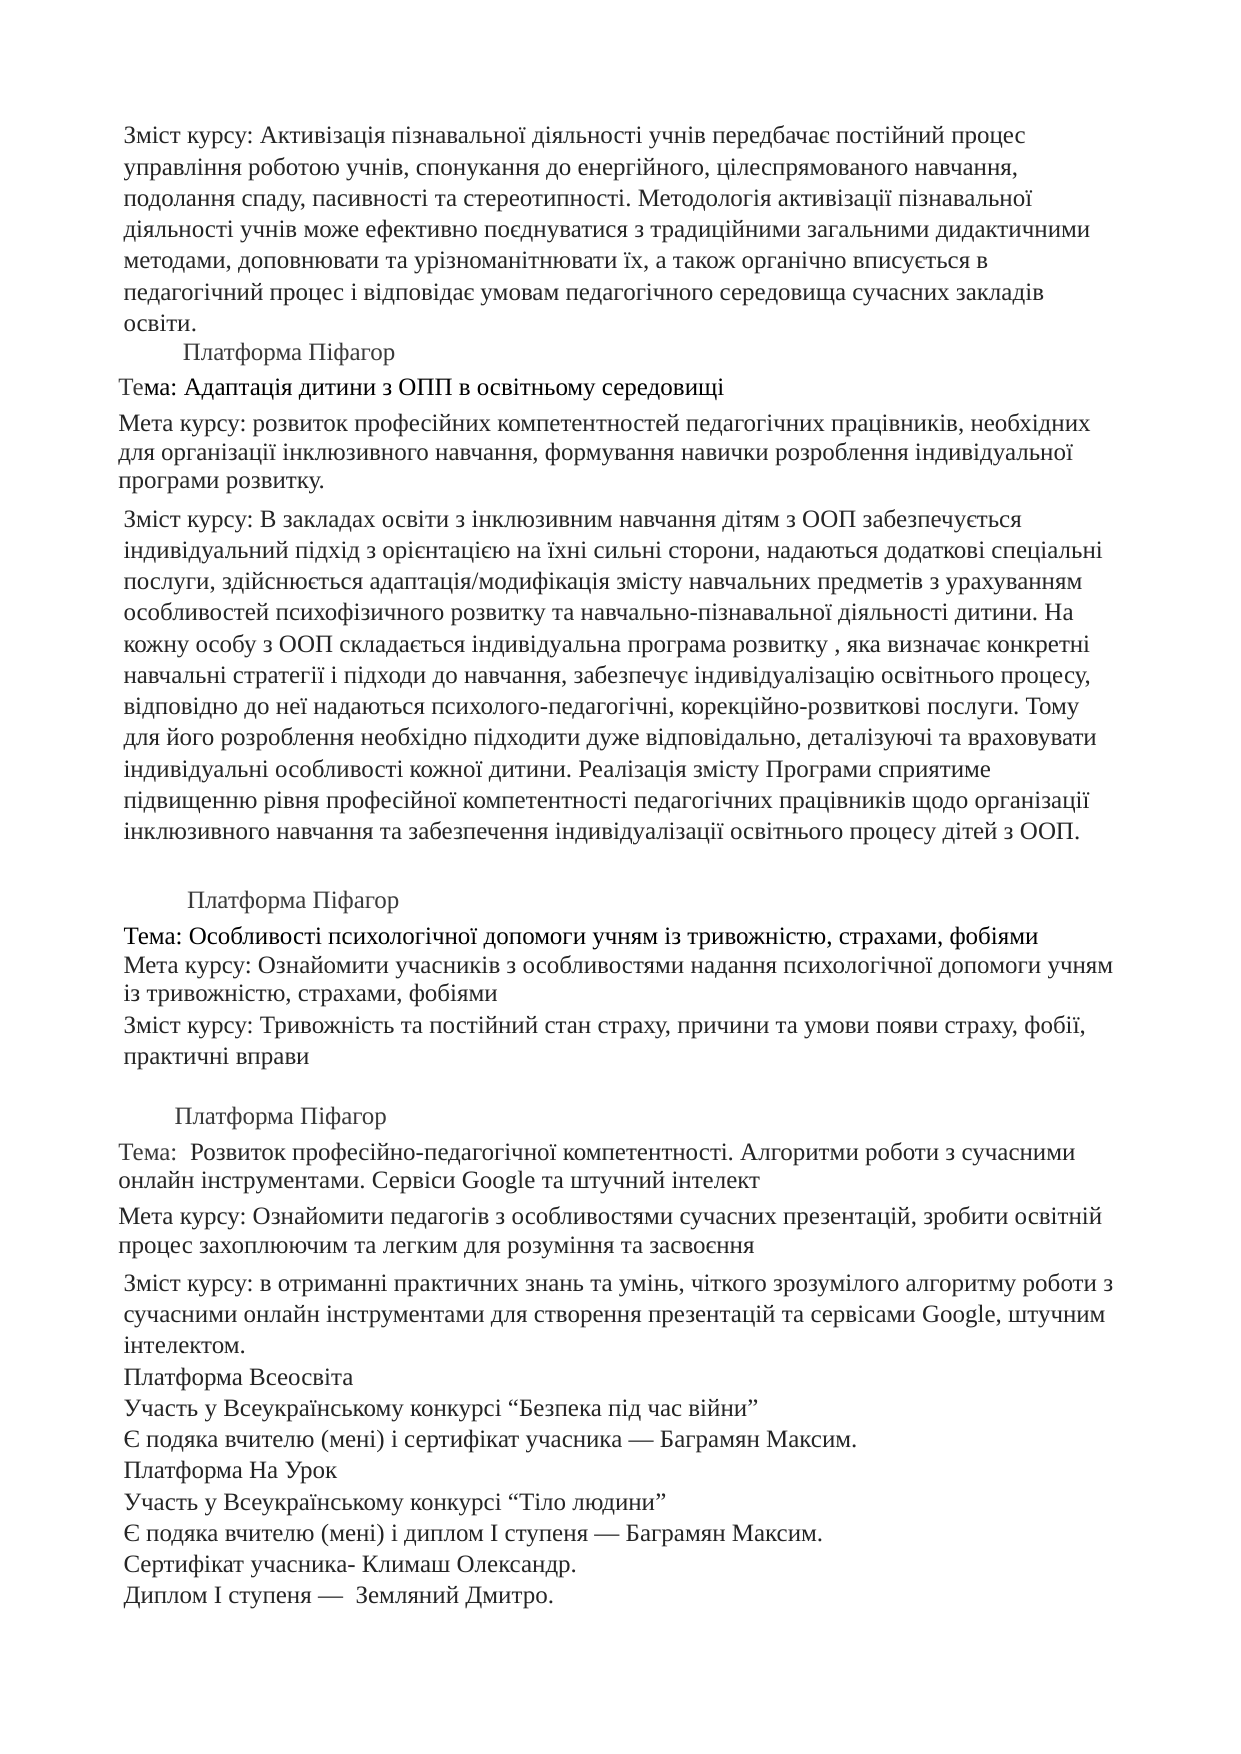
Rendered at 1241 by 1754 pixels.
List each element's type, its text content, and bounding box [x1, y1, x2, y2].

text Платформа Піфагор [118, 1101, 1117, 1130]
text Є подяка вчителю (мені) і диплом І ступеня — Баграмян Максим. [123, 1515, 1117, 1547]
text Мета курсу: Ознайомити учасників з особливостями надання психологічної допомоги учням із тривожністю, страхами, фобіями [123, 950, 1117, 1007]
text Тема: Особливості психологічної допомоги учням із тривожністю, страхами, фобіями [123, 921, 1117, 950]
text Зміст курсу: В закладах освіти з інклюзивним навчання дітям з ООП забезпечується індивідуальний підхід з орієнтацією на їхні сильні сторони, надаються додаткові спеціальні послуги, здійснюється адаптація/модифікація змісту навчальних предметів з урахуванням особливостей психофізичного розвитку та навчально-пізнавальної діяльності дитини. На кожну особу з ООП складається індивідуальна програма розвитку , яка визначає конкретні навчальні стратегії і підходи до навчання, забезпечує індивідуалізацію освітнього процесу, відповідно до неї надаються психолого-педагогічні, корекційно-розвиткові послуги. Тому для його розроблення необхідно підходити дуже відповідально, деталізуючі та враховувати індивідуальні особливості кожної дитини. Реалізація змісту Програми сприятиме підвищенню рівня професійної компетентності педагогічних працівників щодо організації інклюзивного навчання та забезпечення індивідуалізації освітнього процесу дітей з ООП. [123, 501, 1117, 845]
text Участь у Всеукраїнському конкурсі “Безпека під час війни” [123, 1390, 1117, 1422]
text Тема: Адаптація дитини з ОПП в освітньому середовищі [118, 372, 1122, 401]
text Мета курсу: розвиток професійних компетентностей педагогічних працівників, необхідних для організації інклюзивного навчання, формування навички розроблення індивідуальної програми розвитку. [118, 408, 1122, 494]
text Платформа Піфагор [118, 885, 1117, 914]
text Мета курсу: Ознайомити педагогів з особливостями сучасних презентацій, зробити освітній процес захоплюючим та легким для розуміння та засвоєння [118, 1201, 1117, 1258]
text Платформа Піфагор [118, 337, 1122, 366]
text Тема: Розвиток професійно-педагогічної компетентності. Алгоритми роботи з сучасними онлайн інструментами. Сервіси Google та штучний інтелект [118, 1137, 1117, 1194]
text Диплом І ступеня — Земляний Дмитро. [123, 1578, 1117, 1609]
text Є подяка вчителю (мені) і сертифікат учасника — Баграмян Максим. [123, 1422, 1117, 1453]
text Платформа Всеосвіта [123, 1359, 1117, 1390]
text Зміст курсу: Активізація пізнавальної діяльності учнів передбачає постійний процес управління роботою учнів, спонукання до енергійного, цілеспрямованого навчання, подолання спаду, пасивності та стереотипності. Методологія активізації пізнавальної діяльності учнів може ефективно поєднуватися з традиційними загальними дидактичними методами, доповнювати та урізноманітнювати їх, а також органічно вписується в педагогічний процес і відповідає умовам педагогічного середовища сучасних закладів освіти. [123, 118, 1117, 337]
text Платформа На Урок [123, 1453, 1117, 1484]
text Зміст курсу: Тривожність та постійний стан страху, причини та умови появи страху, фобії, практичні вправи [123, 1007, 1117, 1070]
text Сертифікат учасника- Климаш Олександр. [123, 1547, 1117, 1578]
text Участь у Всеукраїнському конкурсі “Тіло людини” [123, 1484, 1117, 1515]
text Зміст курсу: в отриманні практичних знань та умінь, чіткого зрозумілого алгоритму роботи з сучасними онлайн інструментами для створення презентацій та сервісами Google, штучним інтелектом. [123, 1265, 1117, 1359]
